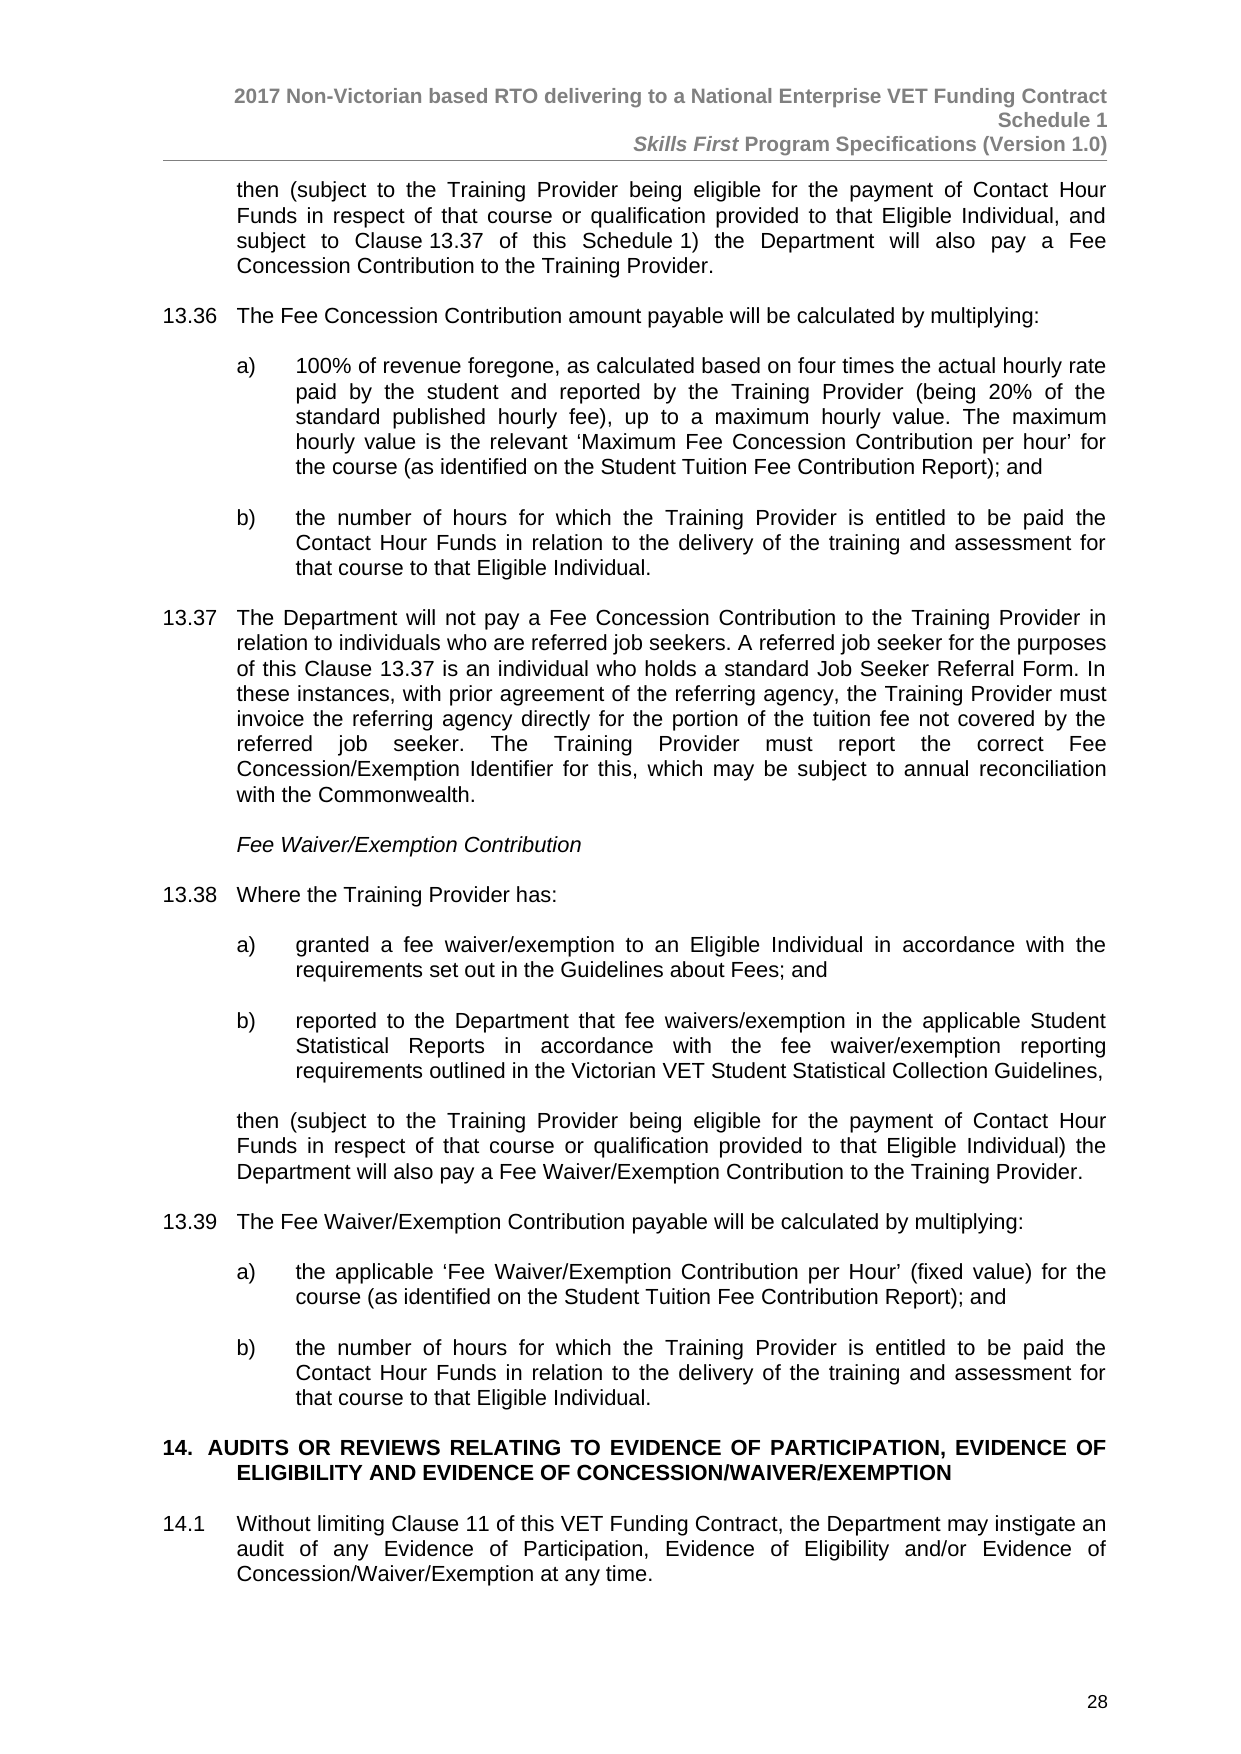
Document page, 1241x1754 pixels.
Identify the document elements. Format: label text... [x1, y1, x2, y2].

list reported to the Department that fee waivers/exemption in the applicable Student Statistical Reports in accordance with the fee waiver/exemption reporting requirements outlined in the Victorian VET Student Statistical Collection Guidelines, [236, 1007, 1107, 1083]
text Fee Waiver/Exemption Contribution [236, 832, 1107, 857]
list Where the Training Provider has: [162, 882, 1107, 907]
list The Fee Concession Contribution amount payable will be calculated by multiplying: [162, 303, 1107, 328]
list Without limiting Clause 11 of this VET Funding Contract, the Department may instigate an audit of any Evidence of Participation, Evidence of Eligibility and/or Evidence of Concession/Waiver/Exemption at any time. [162, 1510, 1107, 1586]
list granted a fee waiver/exemption to an Eligible Individual in accordance with the requirements set out in the Guidelines about Fees; and [236, 932, 1107, 982]
list Audits or Reviews relating to Evidence of Participation, EVIDENCE OF ELIGIBILITY AND EVIDENCE OF CONCESSION/WAIVER/EXEMPTION [162, 1435, 1107, 1485]
list the applicable ‘Fee Waiver/Exemption Contribution per Hour’ (fixed value) for the course (as identified on the Student Tuition Fee Contribution Report); and [236, 1259, 1107, 1309]
list the number of hours for which the Training Provider is entitled to be paid the Contact Hour Funds in relation to the delivery of the training and assessment for that course to that Eligible Individual. [236, 504, 1107, 580]
list The Fee Waiver/Exemption Contribution payable will be calculated by multiplying: [162, 1209, 1107, 1234]
list the number of hours for which the Training Provider is entitled to be paid the Contact Hour Funds in relation to the delivery of the training and assessment for that course to that Eligible Individual. [236, 1334, 1107, 1410]
text then (subject to the Training Provider being eligible for the payment of Contact Hour Funds in respect of that course or qualification provided to that Eligible Individual, and subject to Clause 13.37 of this Schedule 1) the Department will also pay a Fee Concession Contribution to the Training Provider. [236, 177, 1107, 278]
list The Department will not pay a Fee Concession Contribution to the Training Provider in relation to individuals who are referred job seekers. A referred job seeker for the purposes of this Clause 13.37 is an individual who holds a standard Job Seeker Referral Form. In these instances, with prior agreement of the referring agency, the Training Provider must invoice the referring agency directly for the portion of the tuition fee not covered by the referred job seeker. The Training Provider must report the correct Fee Concession/Exemption Identifier for this, which may be subject to annual reconciliation with the Commonwealth. [162, 605, 1107, 807]
text then (subject to the Training Provider being eligible for the payment of Contact Hour Funds in respect of that course or qualification provided to that Eligible Individual) the Department will also pay a Fee Waiver/Exemption Contribution to the Training Provider. [236, 1108, 1107, 1184]
list 100% of revenue foregone, as calculated based on four times the actual hourly rate paid by the student and reported by the Training Provider (being 20% of the standard published hourly fee), up to a maximum hourly value. The maximum hourly value is the relevant ‘Maximum Fee Concession Contribution per hour’ for the course (as identified on the Student Tuition Fee Contribution Report); and [236, 353, 1107, 479]
